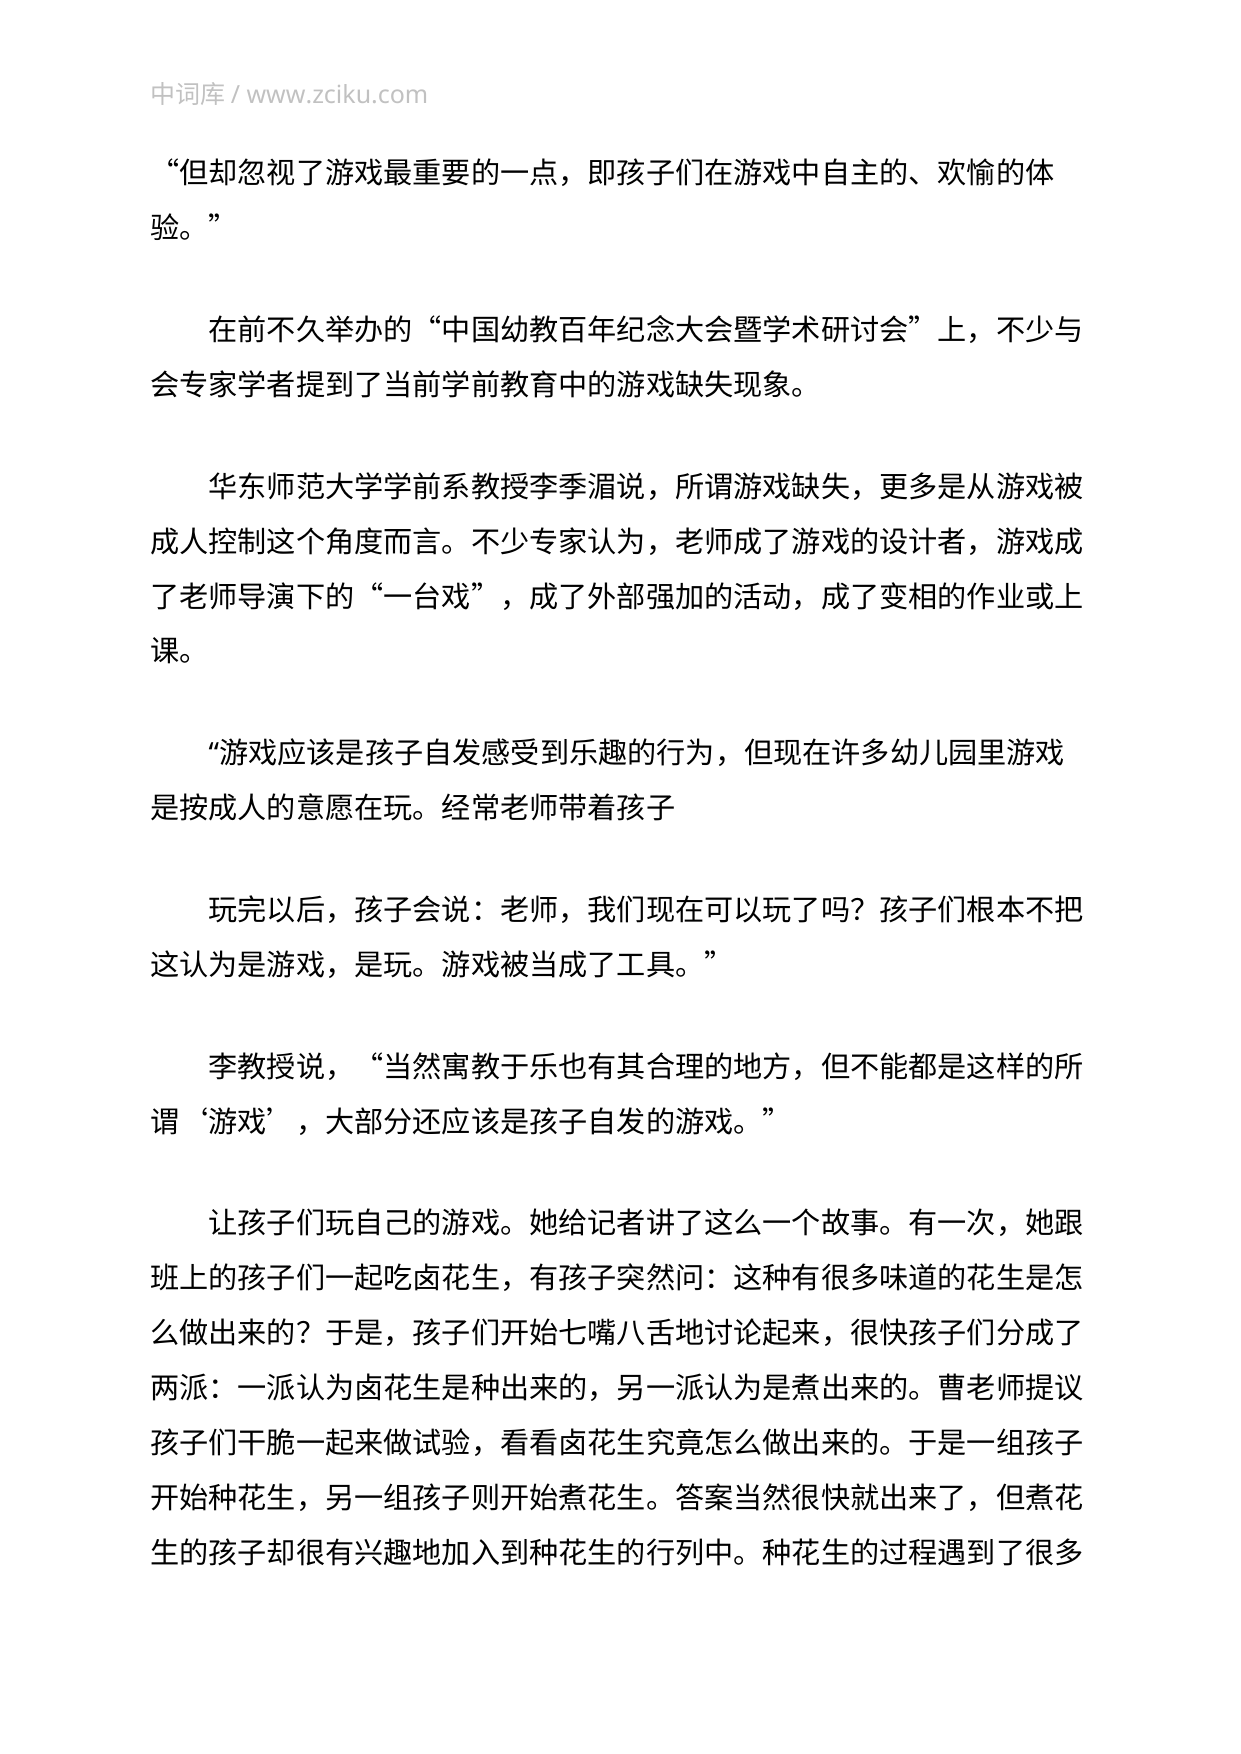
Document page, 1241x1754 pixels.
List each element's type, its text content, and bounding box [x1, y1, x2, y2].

text 华东师范大学学前系教授李季湄说，所谓游戏缺失，更多是从游戏被成人控制这个角度而言。不少专家认为，老师成了游戏的设计者，游戏成了老师导演下的“一台戏”，成了外部强加的活动，成了变相的作业或上课。 [150, 463, 1090, 670]
text “游戏应该是孩子自发感受到乐趣的行为，但现在许多幼儿园里游戏是按成人的意愿在玩。经常老师带着孩子 [150, 730, 1090, 827]
text 玩完以后，孩子会说：老师，我们现在可以玩了吗？孩子们根本不把这认为是游戏，是玩。游戏被当成了工具。” [150, 887, 1090, 984]
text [150, 150, 1090, 247]
text 在前不久举办的“中国幼教百年纪念大会暨学术研讨会”上，不少与会专家学者提到了当前学前教育中的游戏缺失现象。 [150, 307, 1090, 404]
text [150, 1200, 1090, 1572]
text 李教授说，“当然寓教于乐也有其合理的地方，但不能都是这样的所谓‘游戏’，大部分还应该是孩子自发的游戏。” [150, 1043, 1090, 1140]
